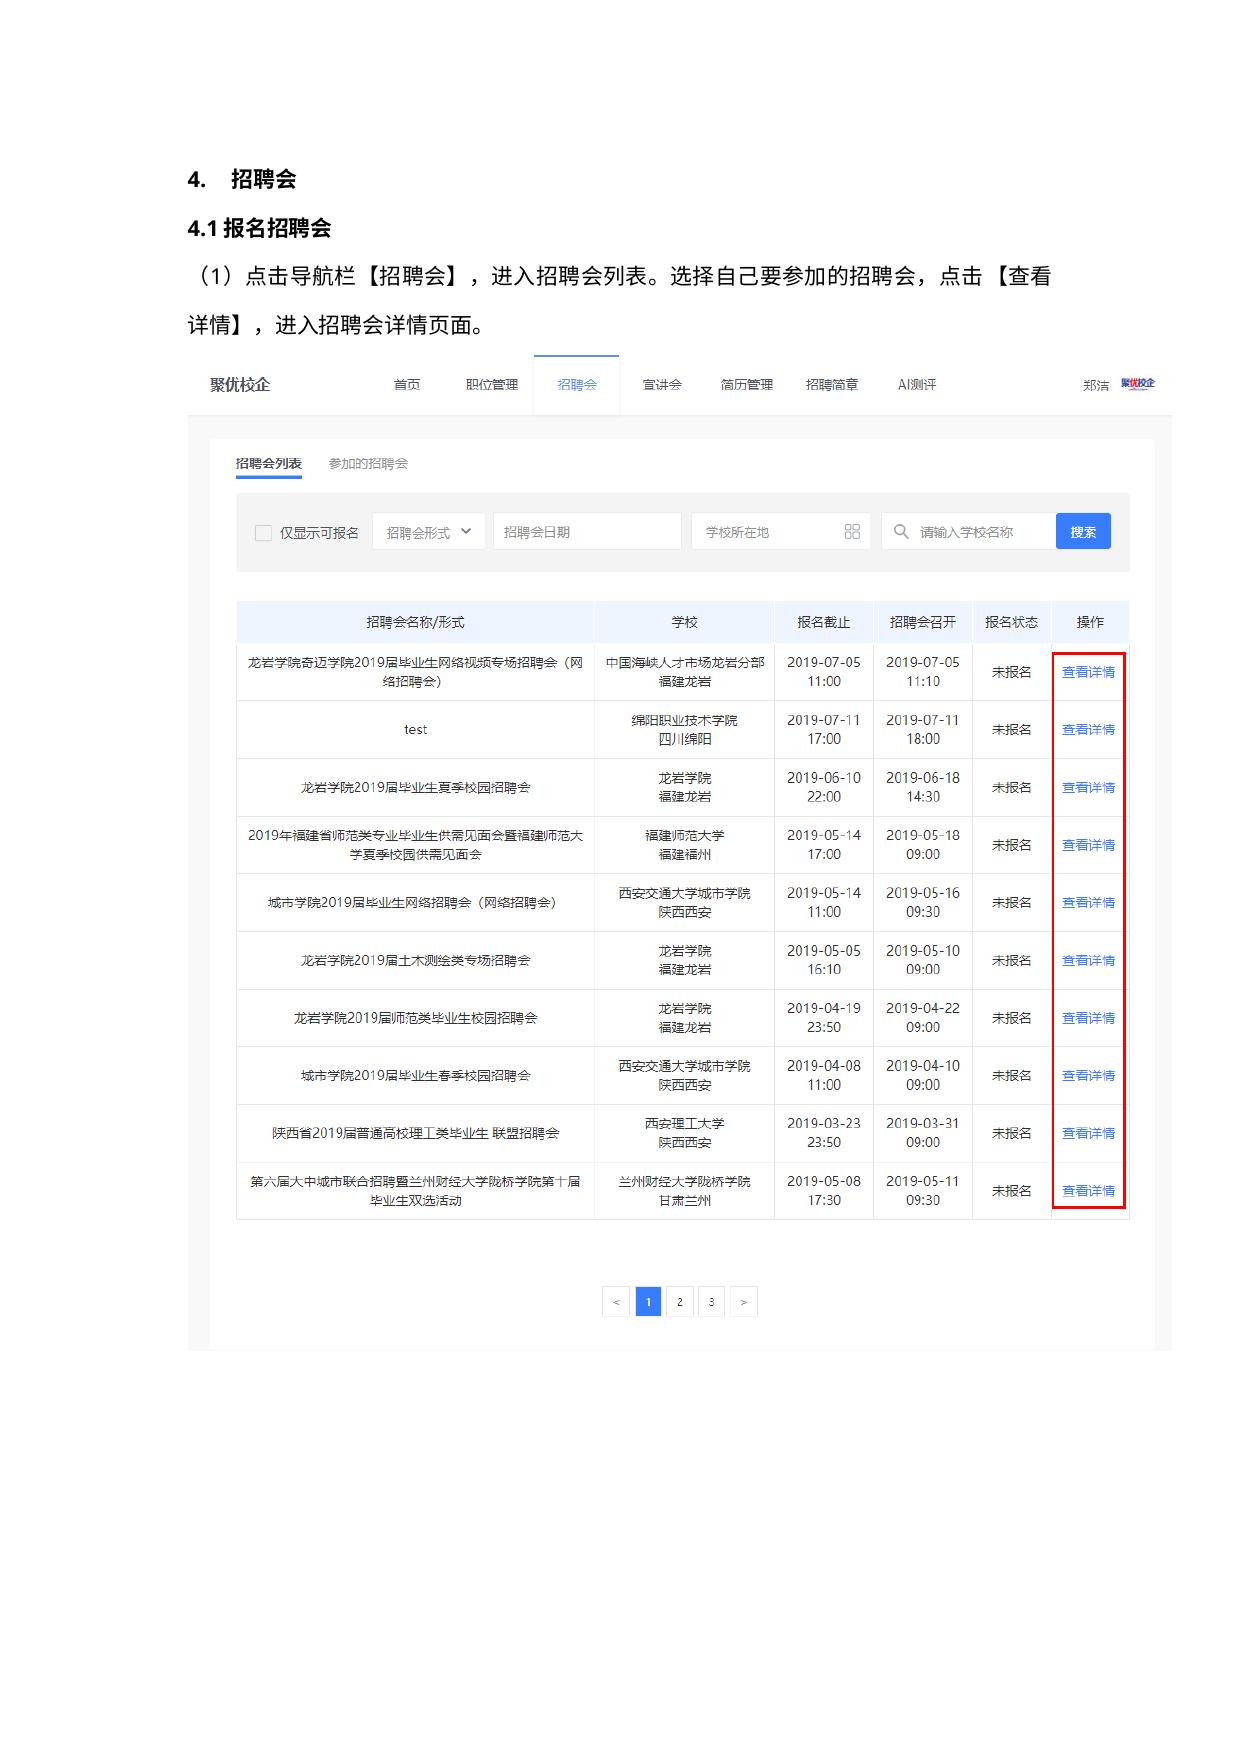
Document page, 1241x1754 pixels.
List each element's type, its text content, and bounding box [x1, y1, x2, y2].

subtitle 招聘会 [187, 162, 1053, 194]
list 4.1报名招聘会 [187, 210, 1053, 243]
picture [187, 355, 1172, 1351]
text （1）点击导航栏【招聘会】，进入招聘会列表。选择自己要参加的招聘会，点击【查看详情】，进入招聘会详情页面。 [187, 259, 1053, 340]
